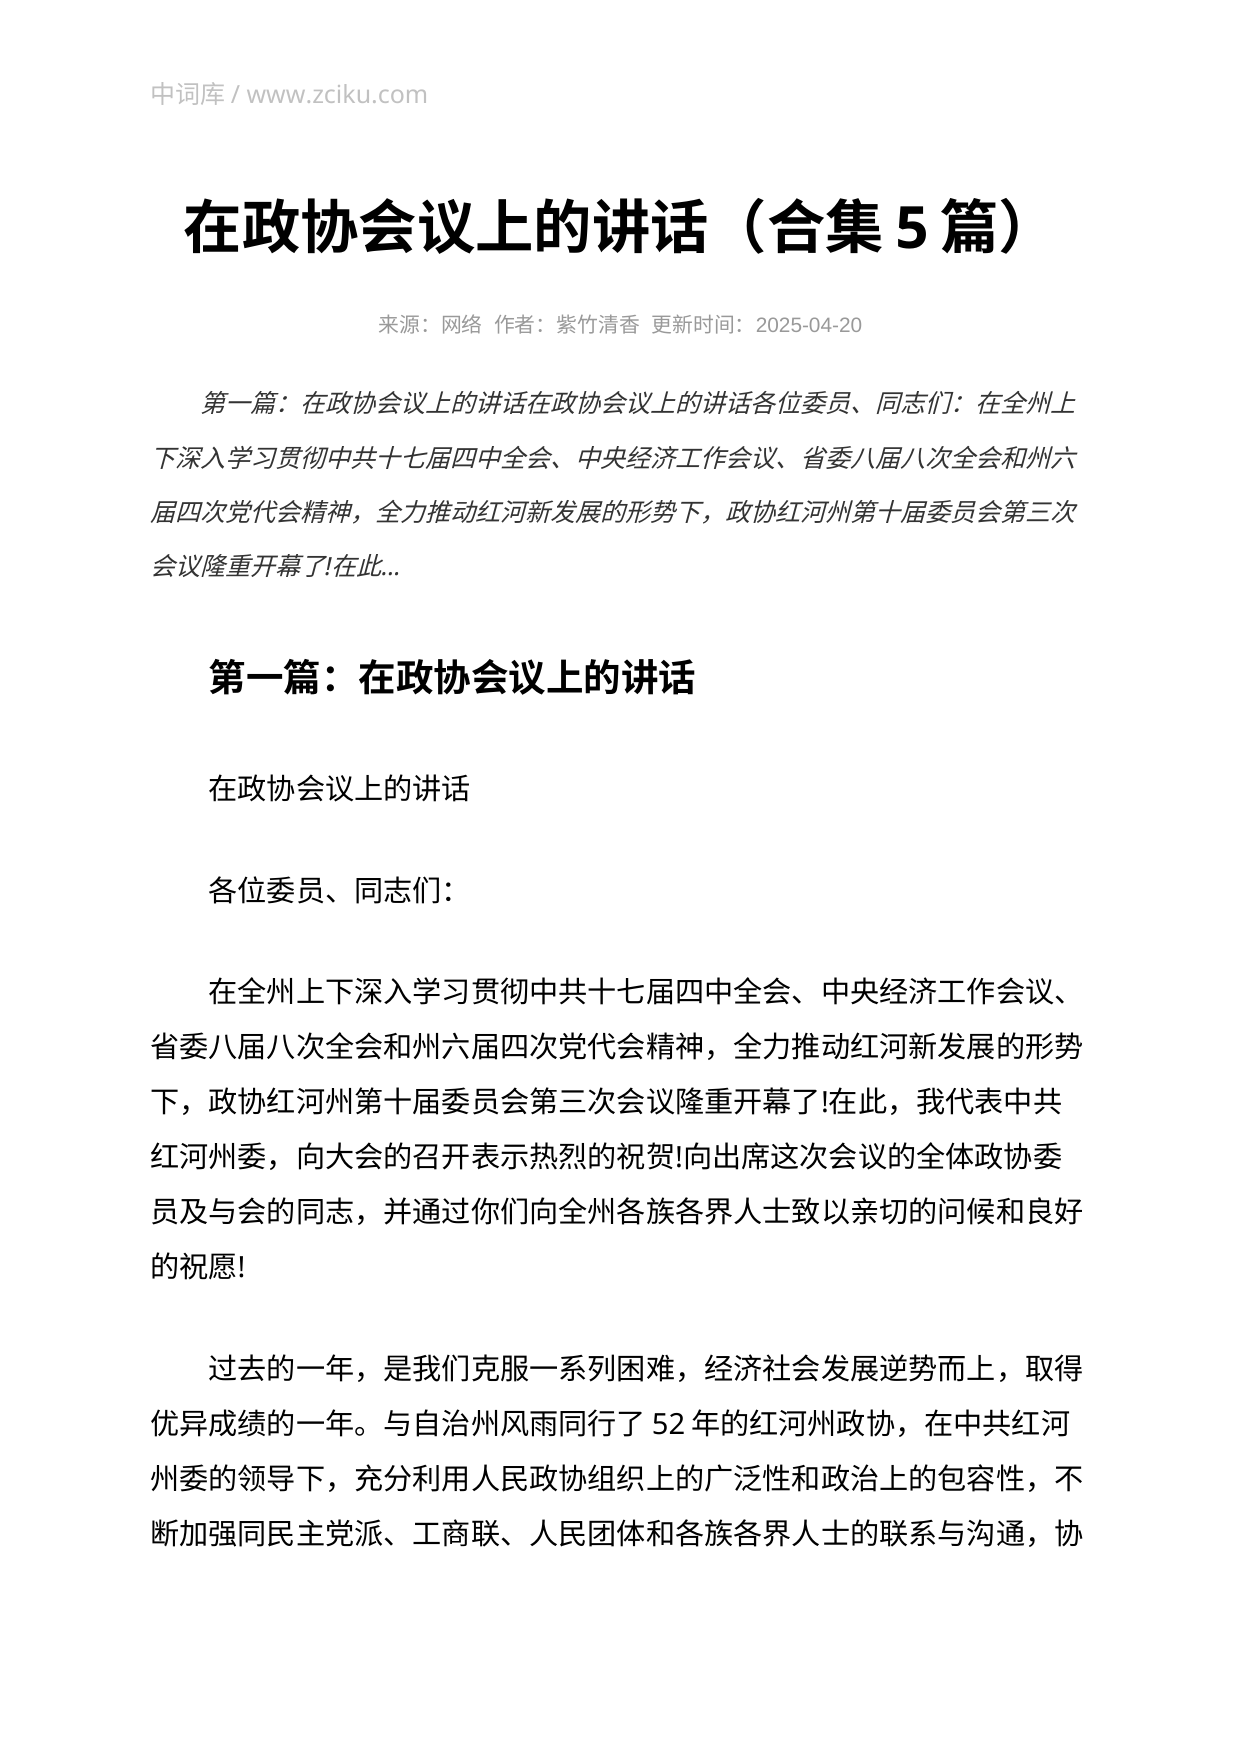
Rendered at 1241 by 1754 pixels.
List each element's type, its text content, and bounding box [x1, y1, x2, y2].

text 第一篇：在政协会议上的讲话 [150, 648, 1090, 702]
subtitle 在政协会议上的讲话（合集5篇） [150, 181, 1090, 266]
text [150, 1346, 1090, 1553]
text 各位委员、同志们： [150, 867, 1090, 909]
text 来源：网络 作者：紫竹清香 更新时间：2025-04-20 [150, 313, 1090, 337]
text 在全州上下深入学习贯彻中共十七届四中全会、中央经济工作会议、省委八届八次全会和州六届四次党代会精神，全力推动红河新发展的形势下，政协红河州第十届委员会第三次会议隆重开幕了!在此，我代表中共红河州委，向大会的召开表示热烈的祝贺!向出席这次会议的全体政协委员及与会的同志，并通过你们向全州各族各界人士致以亲切的问候和良好的祝愿! [150, 969, 1090, 1286]
text 第一篇：在政协会议上的讲话在政协会议上的讲话各位委员、同志们：在全州上下深入学习贯彻中共十七届四中全会、中央经济工作会议、省委八届八次全会和州六届四次党代会精神，全力推动红河新发展的形势下，政协红河州第十届委员会第三次会议隆重开幕了!在此... [150, 384, 1090, 583]
text 在政协会议上的讲话 [150, 766, 1090, 808]
